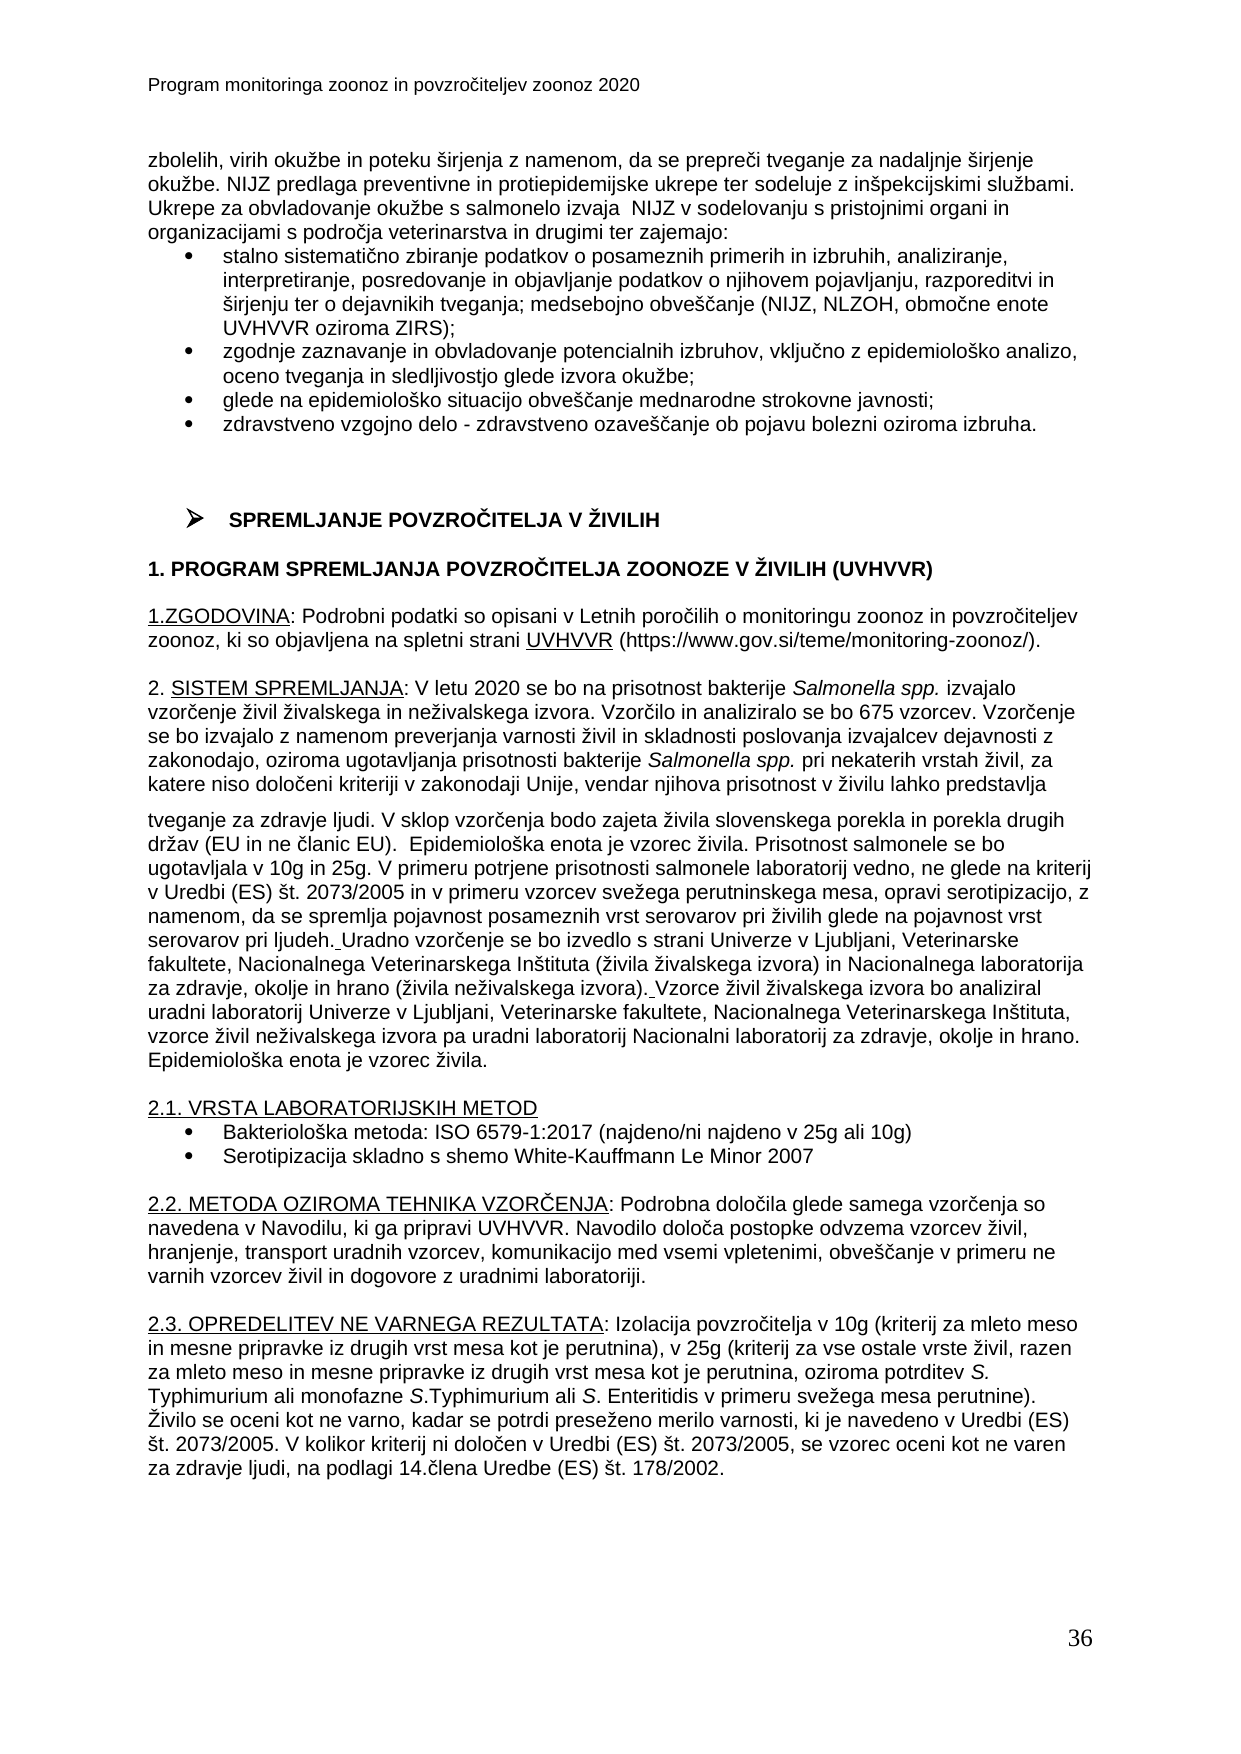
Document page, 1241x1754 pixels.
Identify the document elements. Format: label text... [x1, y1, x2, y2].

list glede na epidemiološko situacijo obveščanje mednarodne strokovne javnosti; [185, 387, 1093, 411]
text 2. SISTEM SPREMLJANJA: V letu 2020 se bo na prisotnost bakterije Salmonella spp. izvajalo vzorčenje živil živalskega in neživalskega izvora. Vzorčilo in analiziralo se bo 675 vzorcev. Vzorčenje se bo izvajalo z namenom preverjanja varnosti živil in skladnosti poslovanja izvajalcev dejavnosti z zakonodajo, oziroma ugotavljanja prisotnosti bakterije Salmonella spp. pri nekaterih vrstah živil, za katere niso določeni kriteriji v zakonodaji Unije, vendar njihova prisotnost v živilu lahko predstavlja tveganje za zdravje ljudi. V sklop vzorčenja bodo zajeta živila slovenskega porekla in porekla drugih držav (EU in ne članic EU). Epidemiološka enota je vzorec živila. Prisotnost salmonele se bo ugotavljala v 10g in 25g. V primeru potrjene prisotnosti salmonele laboratorij vedno, ne glede na kriterij v Uredbi (ES) št. 2073/2005 in v primeru vzorcev svežega perutninskega mesa, opravi serotipizacijo, z namenom, da se spremlja pojavnost posameznih vrst serovarov pri živilih glede na pojavnost vrst serovarov pri ljudeh. Uradno vzorčenje se bo izvedlo s strani Univerze v Ljubljani, Veterinarske fakultete, Nacionalnega Veterinarskega Inštituta (živila živalskega izvora) in Nacionalnega laboratorija za zdravje, okolje in hrano (živila neživalskega izvora). Vzorce živil živalskega izvora bo analiziral uradni laboratorij Univerze v Ljubljani, Veterinarske fakultete, Nacionalnega Veterinarskega Inštituta, vzorce živil neživalskega izvora pa uradni laboratorij Nacionalni laboratorij za zdravje, okolje in hrano. Epidemiološka enota je vzorec živila. [148, 676, 1093, 1072]
text 1.ZGODOVINA: Podrobni podatki so opisani v Letnih poročilih o monitoringu zoonoz in povzročiteljev zoonoz, ki so objavljena na spletni strani UVHVVR (https://www.gov.si/teme/monitoring-zoonoz/). [148, 604, 1093, 652]
list zgodnje zaznavanje in obvladovanje potencialnih izbruhov, vključno z epidemiološko analizo, oceno tveganja in sledljivostjo glede izvora okužbe; [185, 339, 1093, 387]
text 2.2. METODA OZIROMA TEHNIKA VZORČENJA: Podrobna določila glede samega vzorčenja so navedena v Navodilu, ki ga pripravi UVHVVR. Navodilo določa postopke odvzema vzorcev živil, hranjenje, transport uradnih vzorcev, komunikacijo med vsemi vpletenimi, obveščanje v primeru ne varnih vzorcev živil in dogovore z uradnimi laboratoriji. [148, 1192, 1093, 1288]
text 1. PROGRAM SPREMLJANJA POVZROČITELJA ZOONOZE V ŽIVILIH (UVHVVR) [148, 556, 1093, 580]
text 2.1. VRSTA LABORATORIJSKIH METOD [148, 1096, 1093, 1120]
list SPREMLJANJE POVZROČITELJA V ŽIVILIH [185, 507, 1093, 532]
text 2.3. OPREDELITEV NE VARNEGA REZULTATA: Izolacija povzročitelja v 10g (kriterij za mleto meso in mesne pripravke iz drugih vrst mesa kot je perutnina), v 25g (kriterij za vse ostale vrste živil, razen za mleto meso in mesne pripravke iz drugih vrst mesa kot je perutnina, oziroma potrditev S. Typhimurium ali monofazne S.Typhimurium ali S. Enteritidis v primeru svežega mesa perutnine). [148, 1312, 1093, 1407]
list Serotipizacija skladno s shemo White-Kauffmann Le Minor 2007 [185, 1144, 1093, 1168]
list zdravstveno vzgojno delo - zdravstveno ozaveščanje ob pojavu bolezni oziroma izbruha. [185, 411, 1093, 436]
text Živilo se oceni kot ne varno, kadar se potrdi preseženo merilo varnosti, ki je navedeno v Uredbi (ES) št. 2073/2005. V kolikor kriterij ni določen v Uredbi (ES) št. 2073/2005, se vzorec oceni kot ne varen za zdravje ljudi, na podlagi 14.člena Uredbe (ES) št. 178/2002. [148, 1407, 1093, 1479]
list stalno sistematično zbiranje podatkov o posameznih primerih in izbruhih, analiziranje, interpretiranje, posredovanje in objavljanje podatkov o njihovem pojavljanju, razporeditvi in širjenju ter o dejavnikih tveganja; medsebojno obveščanje (NIJZ, NLZOH, območne enote UVHVVR oziroma ZIRS); [185, 243, 1093, 339]
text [148, 148, 1093, 243]
list Bakteriološka metoda: ISO 6579-1:2017 (najdeno/ni najdeno v 25g ali 10g) [185, 1120, 1093, 1144]
